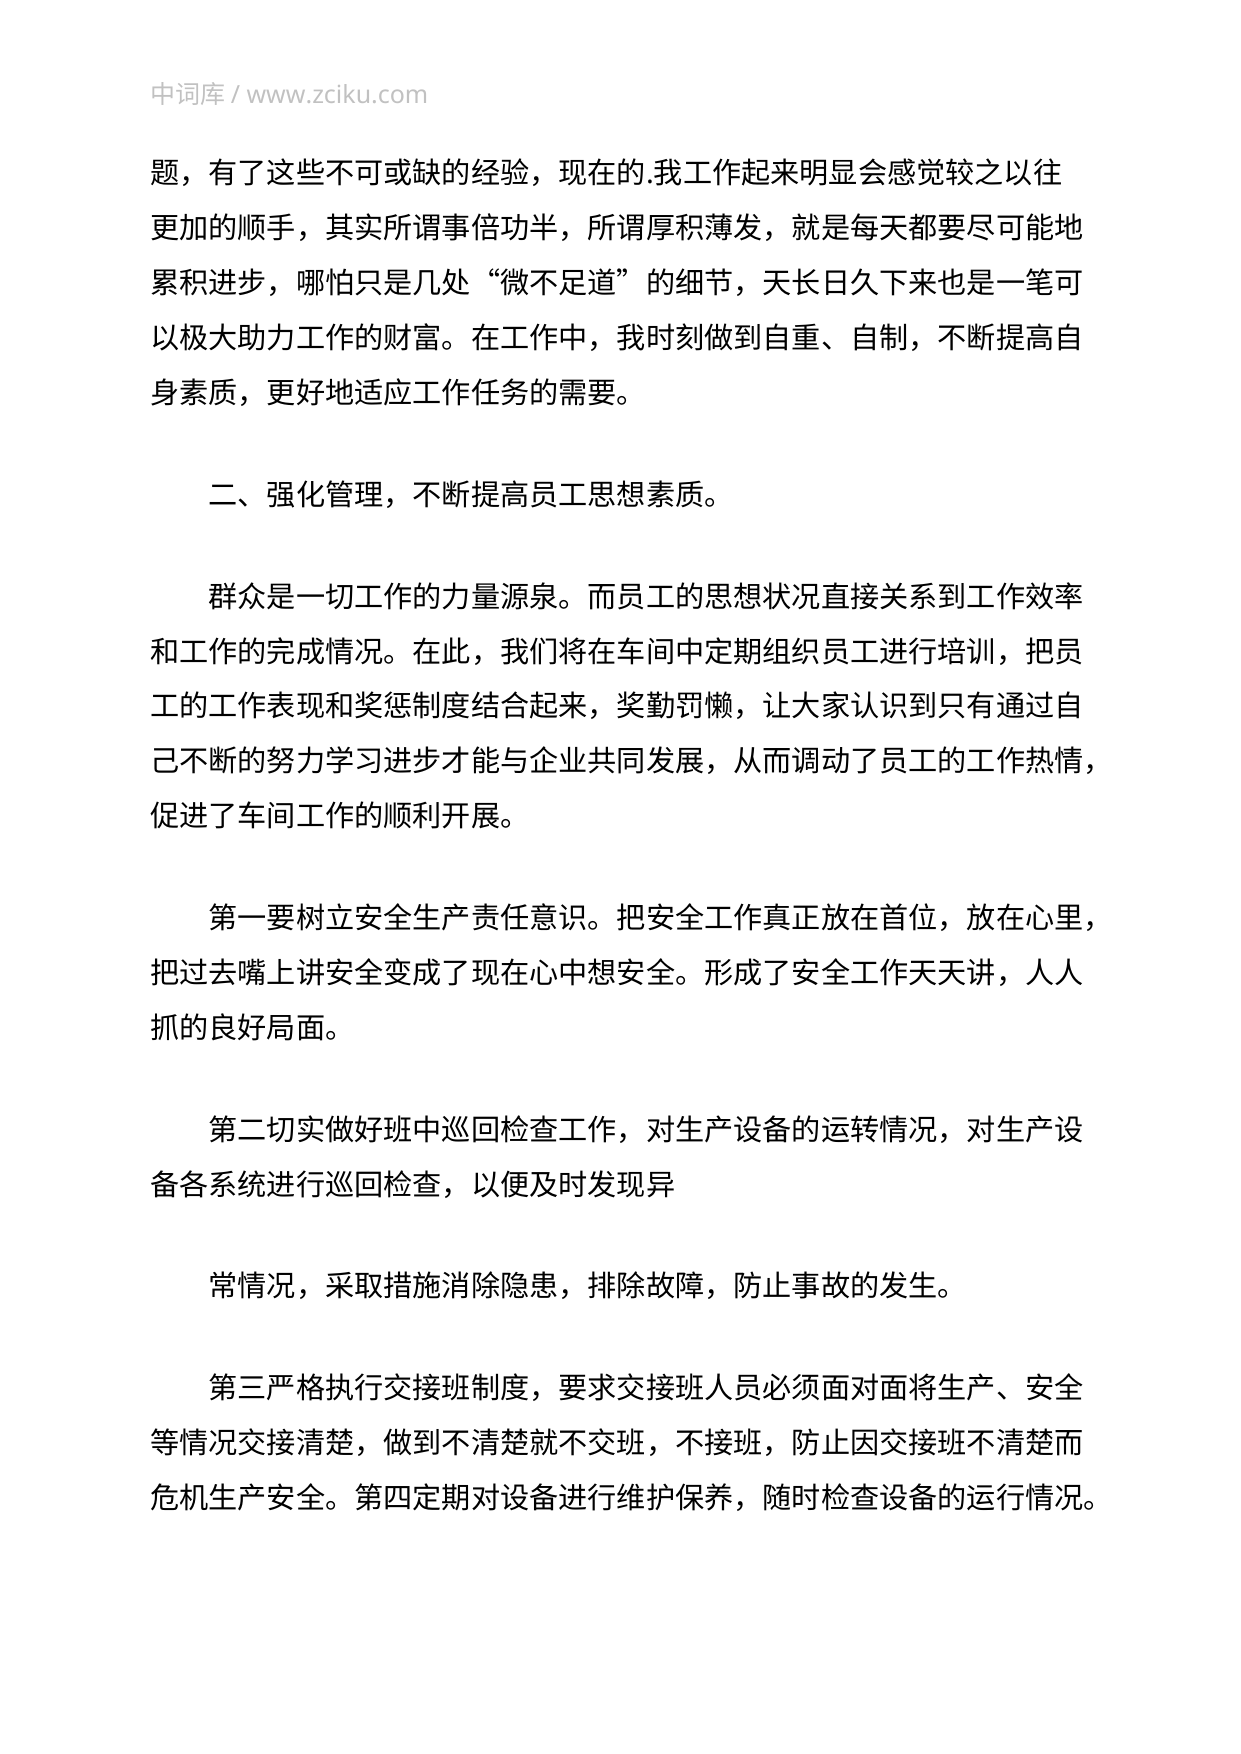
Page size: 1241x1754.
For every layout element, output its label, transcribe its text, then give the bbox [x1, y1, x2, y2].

text 常情况，采取措施消除隐患，排除故障，防止事故的发生。 [150, 1263, 1090, 1305]
text 第二切实做好班中巡回检查工作，对生产设备的运转情况，对生产设备各系统进行巡回检查，以便及时发现异 [150, 1106, 1090, 1203]
text 第一要树立安全生产责任意识。把安全工作真正放在首位，放在心里，把过去嘴上讲安全变成了现在心中想安全。形成了安全工作天天讲，人人抓的良好局面。 [150, 894, 1090, 1047]
text 群众是一切工作的力量源泉。而员工的思想状况直接关系到工作效率和工作的完成情况。在此，我们将在车间中定期组织员工进行培训，把员工的工作表现和奖惩制度结合起来，奖勤罚懒，让大家认识到只有通过自己不断的努力学习进步才能与企业共同发展，从而调动了员工的工作热情，促进了车间工作的顺利开展。 [150, 573, 1090, 835]
text 第三严格执行交接班制度，要求交接班人员必须面对面将生产、安全等情况交接清楚，做到不清楚就不交班，不接班，防止因交接班不清楚而危机生产安全。第四定期对设备进行维护保养，随时检查设备的运行情况。 [150, 1364, 1090, 1517]
text 二、强化管理，不断提高员工思想素质。 [150, 471, 1090, 514]
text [150, 150, 1090, 412]
